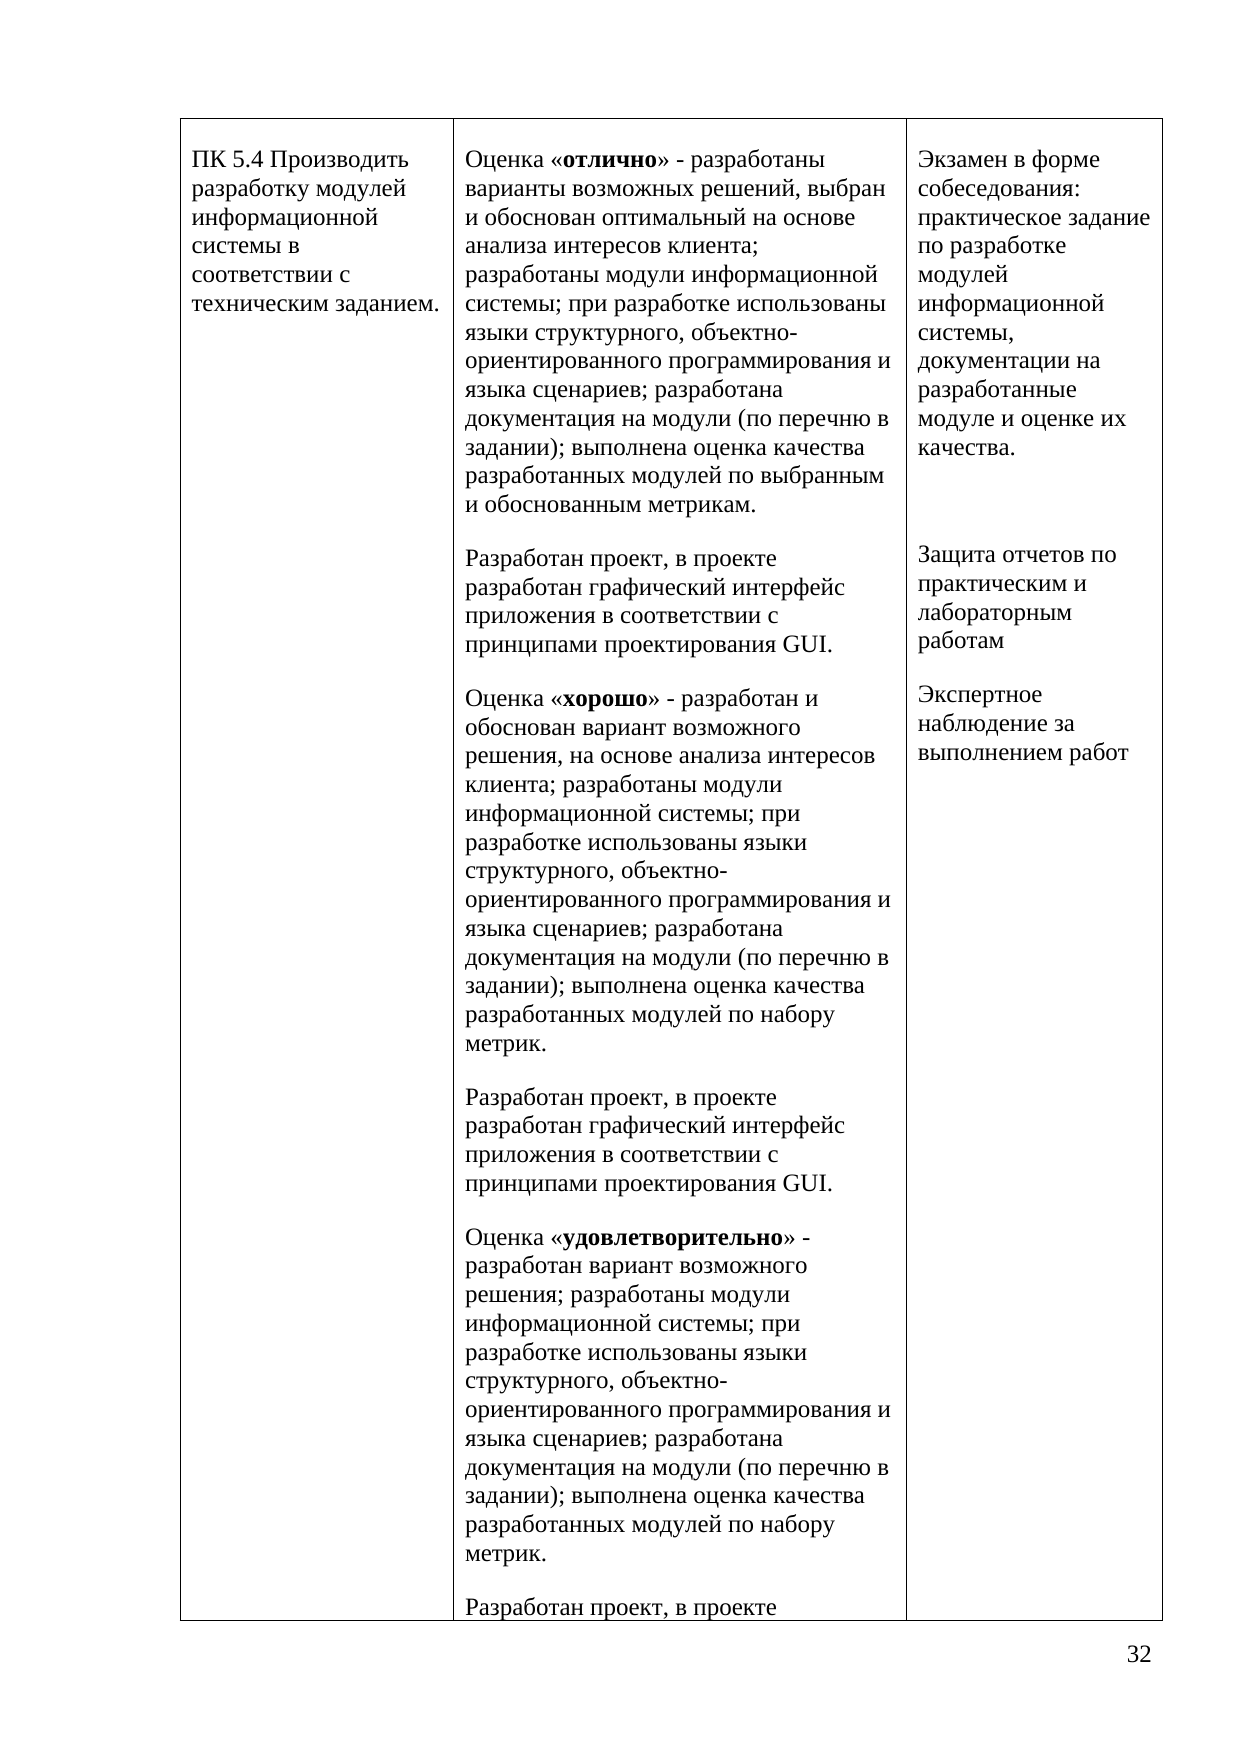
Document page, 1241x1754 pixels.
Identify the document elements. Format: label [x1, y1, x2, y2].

table_cell [454, 119, 906, 1620]
table_cell [181, 119, 453, 1620]
table_cell [907, 119, 1162, 1620]
